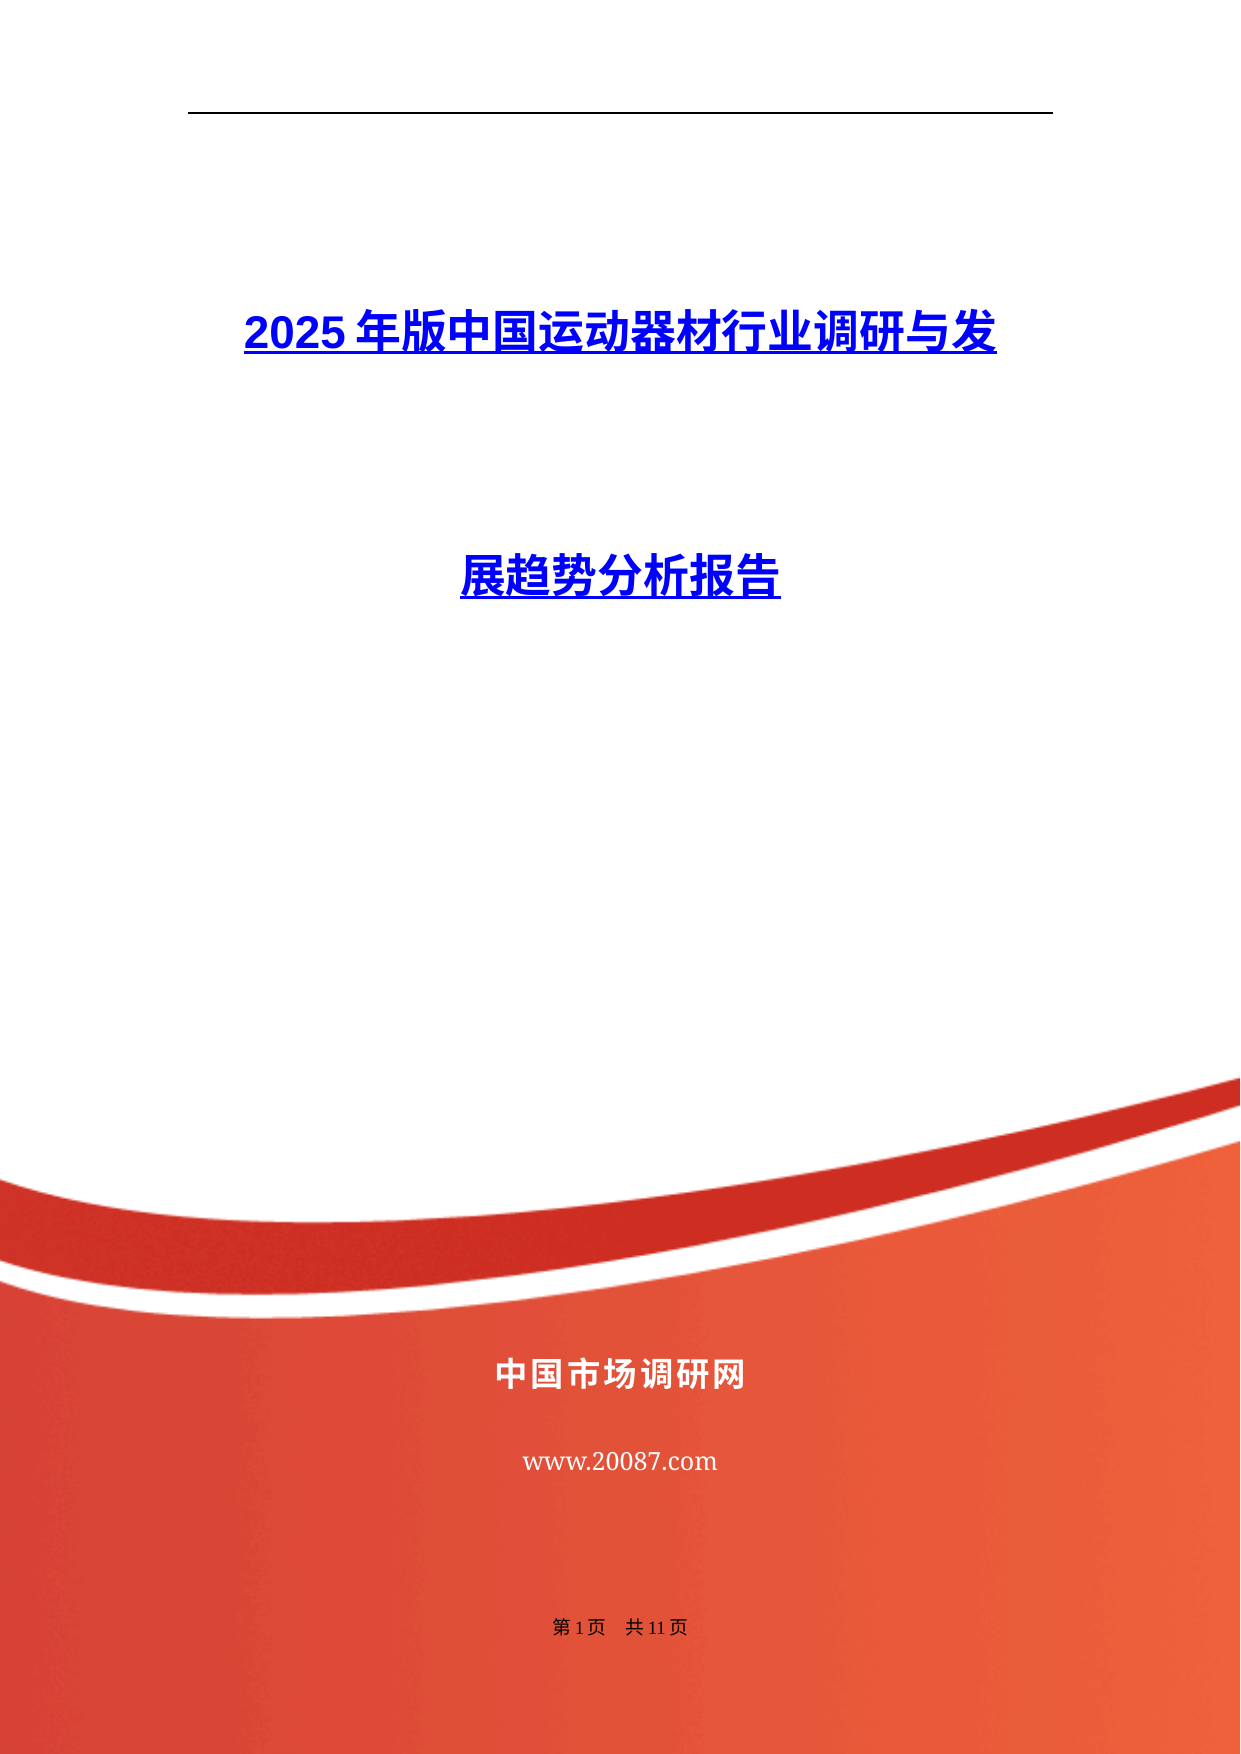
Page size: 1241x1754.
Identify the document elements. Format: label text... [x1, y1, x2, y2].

picture [0, 1006, 1241, 1754]
text www.20087.com [187, 1428, 1053, 1493]
subtitle 中国市场调研网 [187, 1339, 1053, 1404]
table_header 2025年版中国运动器材行业调研与发展趋势分析报告 [188, 207, 1053, 773]
